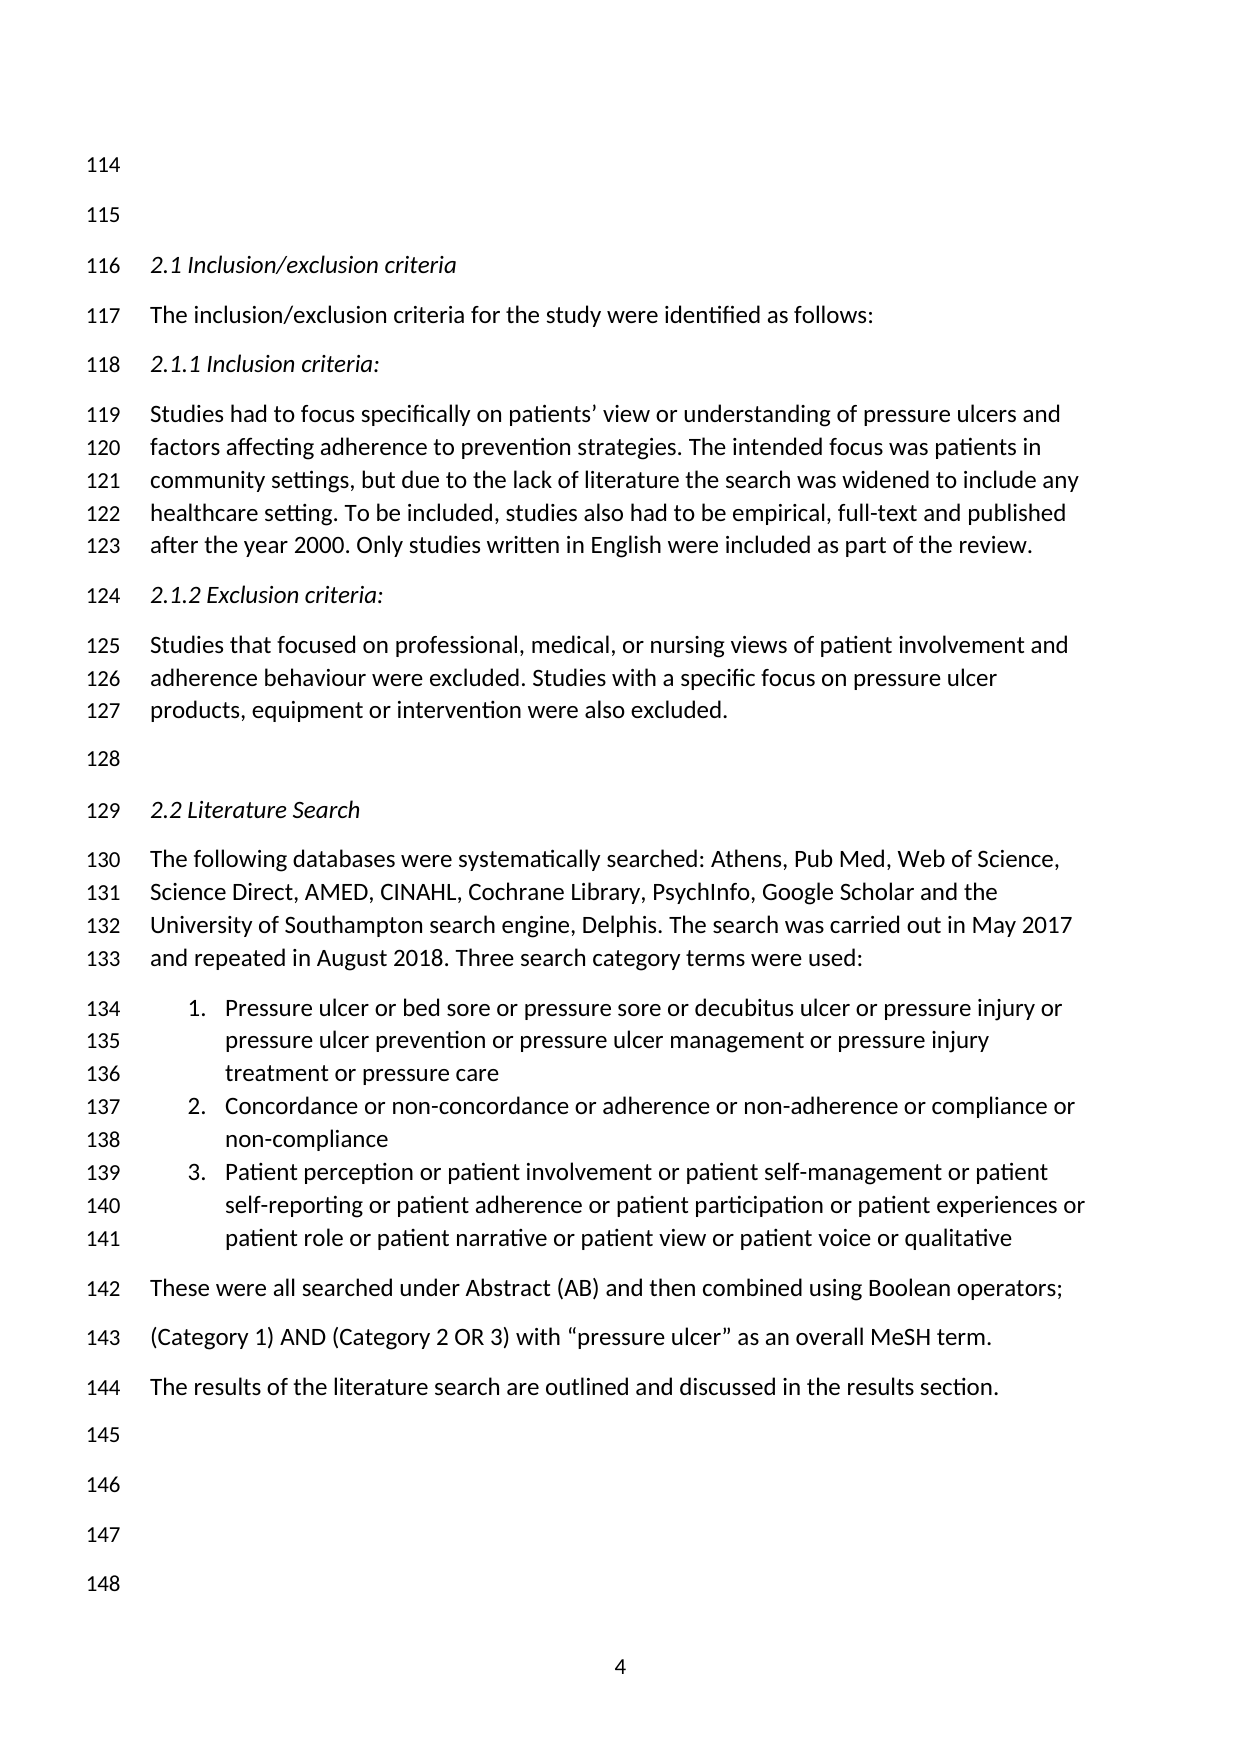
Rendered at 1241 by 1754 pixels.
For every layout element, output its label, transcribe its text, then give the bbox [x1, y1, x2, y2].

list Pressure ulcer or bed sore or pressure sore or decubitus ulcer or pressure injury or pressure ulcer prevention or pressure ulcer management or pressure injury treatment or pressure care [187, 992, 1090, 1088]
text 2.1.2 Exclusion criteria: [150, 579, 1090, 610]
text Studies that focused on professional, medical, or nursing views of patient involvement and adherence behaviour were excluded. Studies with a specific focus on pressure ulcer products, equipment or intervention were also excluded. [150, 629, 1090, 725]
text 2.1 Inclusion/exclusion criteria [150, 249, 1090, 280]
text The following databases were systematically searched: Athens, Pub Med, Web of Science, Science Direct, AMED, CINAHL, Cochrane Library, PsychInfo, Google Scholar and the University of Southampton search engine, Delphis. The search was carried out in May 2017 and repeated in August 2018. Three search category terms were used: [150, 843, 1090, 973]
text 2.1.1 Inclusion criteria: [150, 348, 1090, 379]
text The results of the literature search are outlined and discussed in the results section. [150, 1371, 1090, 1401]
text These were all searched under Abstract (AB) and then combined using Boolean operators; [150, 1272, 1090, 1302]
text (Category 1) AND (Category 2 OR 3) with “pressure ulcer” as an overall MeSH term. [150, 1321, 1090, 1352]
text Studies had to focus specifically on patients’ view or understanding of pressure ulcers and factors affecting adherence to prevention strategies. The intended focus was patients in community settings, but due to the lack of literature the search was widened to include any healthcare setting. To be included, studies also had to be empirical, full-text and published after the year 2000. Only studies written in English were included as part of the review. [150, 398, 1090, 560]
list Concordance or non-concordance or adherence or non-adherence or compliance or non-compliance [187, 1090, 1090, 1154]
list Patient perception or patient involvement or patient self-management or patient self-reporting or patient adherence or patient participation or patient experiences or patient role or patient narrative or patient view or patient voice or qualitative [187, 1156, 1090, 1253]
text 2.2 Literature Search [150, 794, 1090, 824]
text The inclusion/exclusion criteria for the study were identified as follows: [150, 299, 1090, 329]
